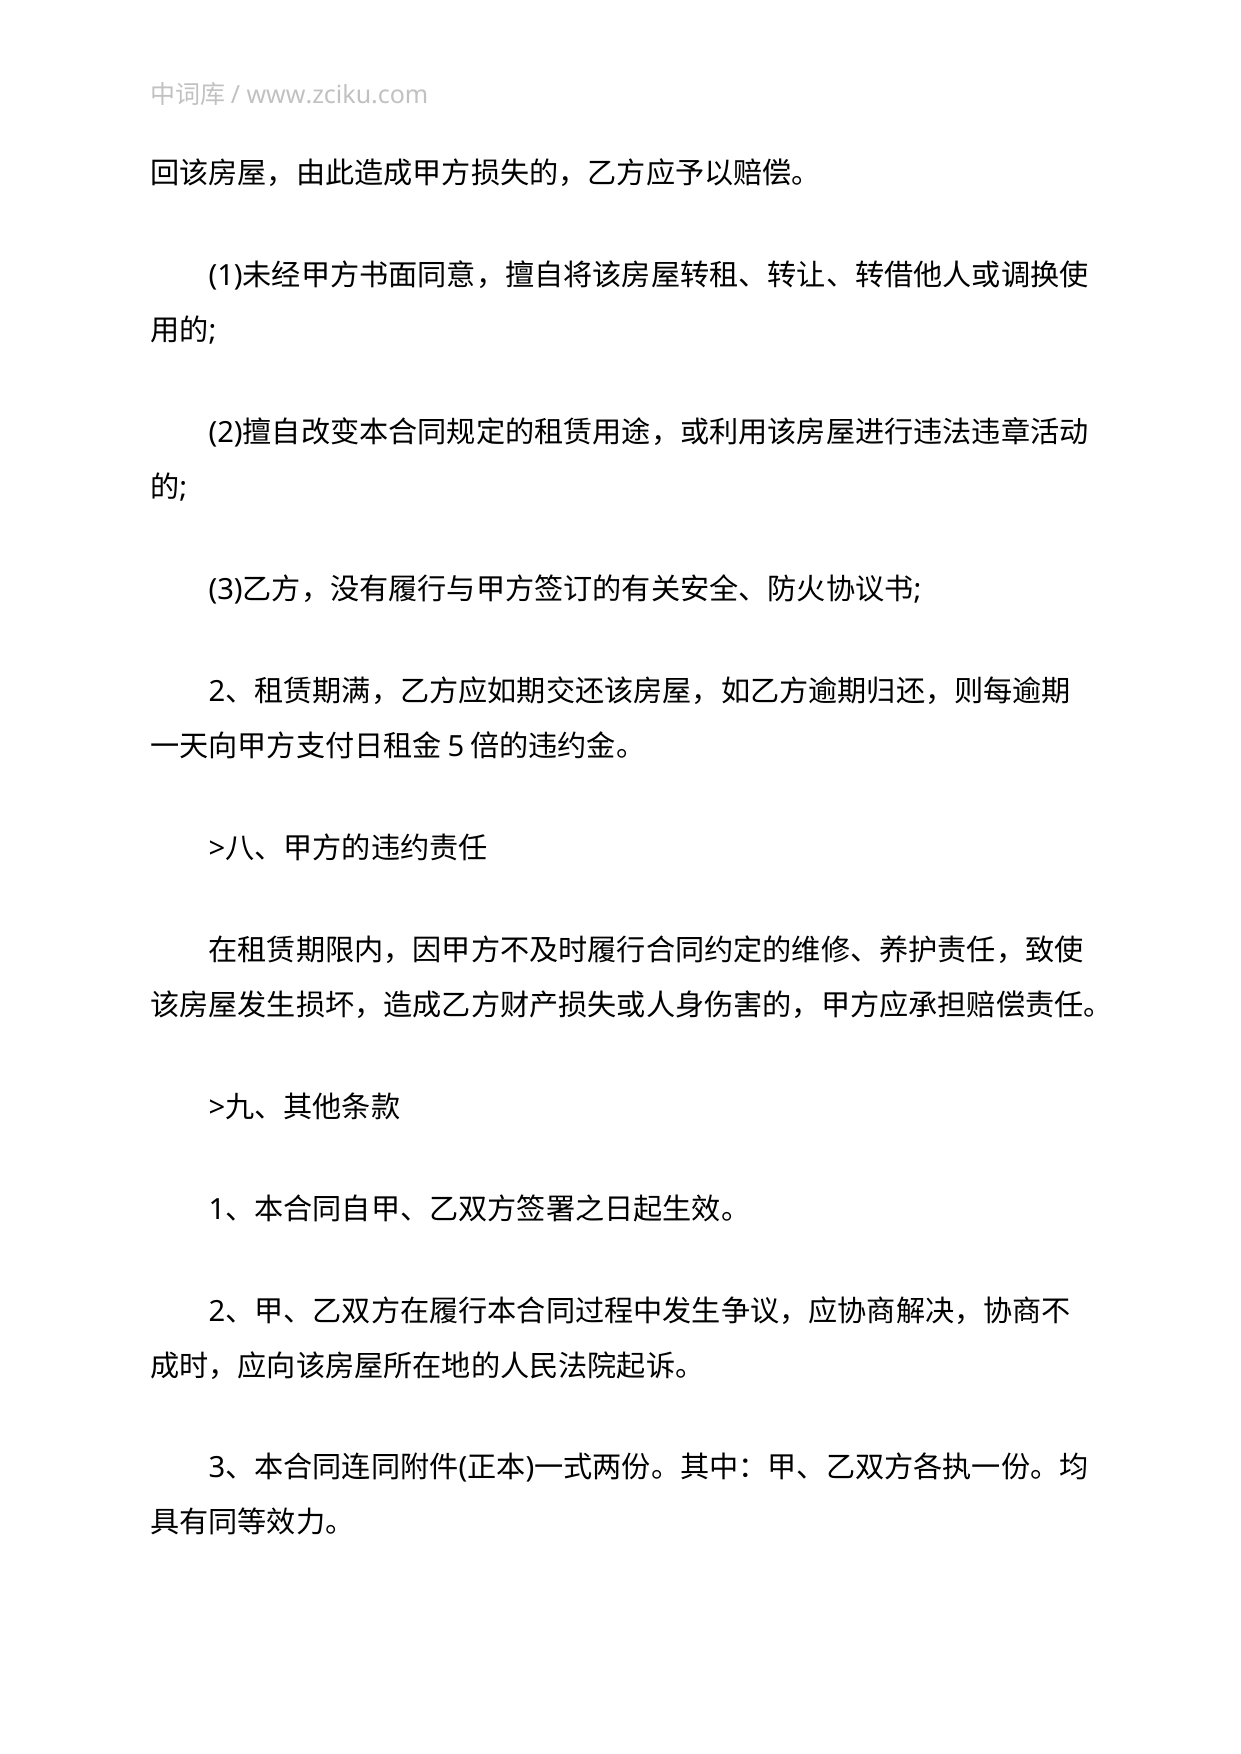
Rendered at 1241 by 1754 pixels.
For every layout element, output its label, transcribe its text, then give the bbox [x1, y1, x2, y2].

text 3、本合同连同附件(正本)一式两份。其中：甲、乙双方各执一份。均具有同等效力。 [150, 1444, 1090, 1541]
text 2、租赁期满，乙方应如期交还该房屋，如乙方逾期归还，则每逾期一天向甲方支付日租金5倍的违约金。 [150, 668, 1090, 765]
text 2、甲、乙双方在履行本合同过程中发生争议，应协商解决，协商不成时，应向该房屋所在地的人民法院起诉。 [150, 1287, 1090, 1384]
text (3)乙方，没有履行与甲方签订的有关安全、防火协议书; [150, 566, 1090, 608]
text 1、本合同自甲、乙双方签署之日起生效。 [150, 1185, 1090, 1228]
text (2)擅自改变本合同规定的租赁用途，或利用该房屋进行违法违章活动的; [150, 409, 1090, 506]
text >八、甲方的违约责任 [150, 825, 1090, 867]
text (1)未经甲方书面同意，擅自将该房屋转租、转让、转借他人或调换使用的; [150, 252, 1090, 349]
text 在租赁期限内，因甲方不及时履行合同约定的维修、养护责任，致使该房屋发生损坏，造成乙方财产损失或人身伤害的，甲方应承担赔偿责任。 [150, 927, 1090, 1024]
text >九、其他条款 [150, 1083, 1090, 1126]
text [150, 150, 1090, 192]
